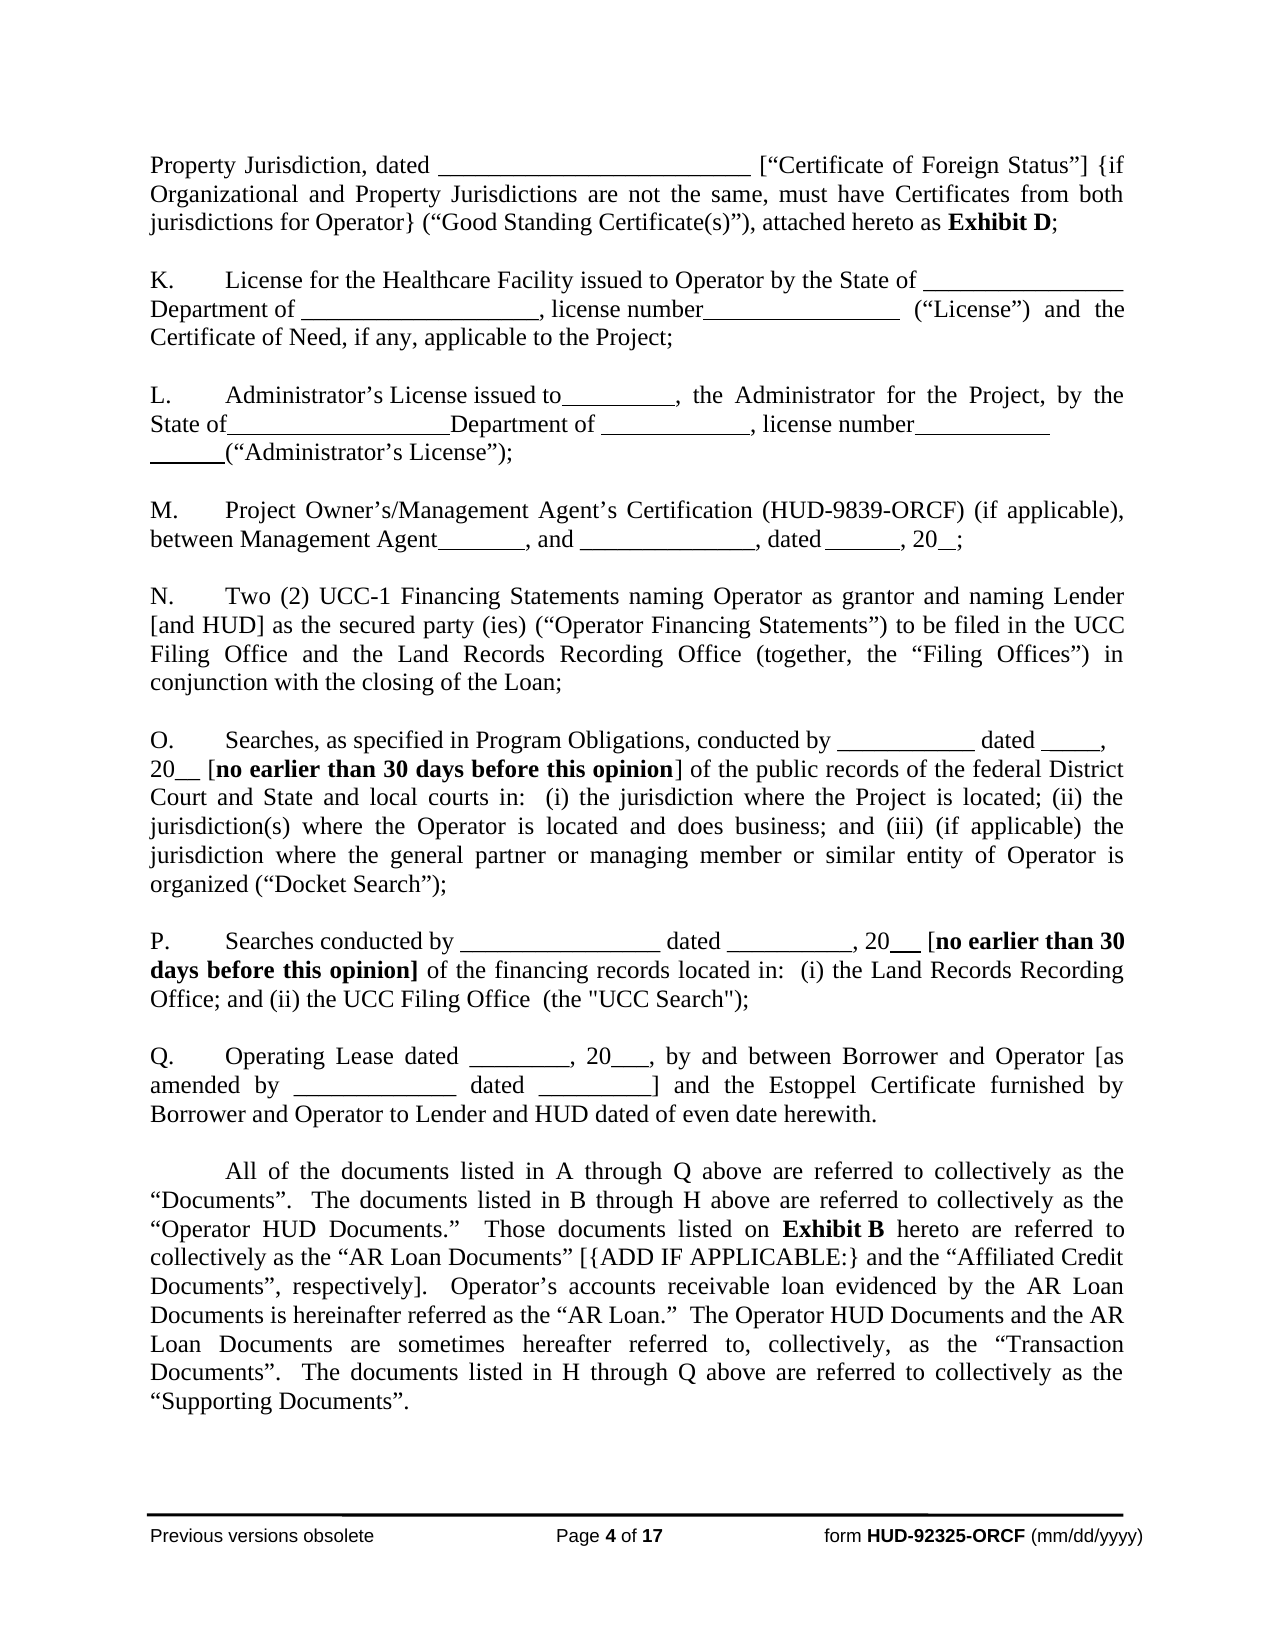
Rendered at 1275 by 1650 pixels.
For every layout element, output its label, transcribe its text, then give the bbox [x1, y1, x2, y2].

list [150, 150, 1125, 236]
list Operating Lease dated ________, 20___, by and between Borrower and Operator [as amended by _____________ dated _________] and the Estoppel Certificate furnished by Borrower and Operator to Lender and HUD dated of even date herewith. [150, 1041, 1125, 1127]
text All of the documents listed in A through Q above are referred to collectively as the “Documents”. The documents listed in B through H above are referred to collectively as the “Operator HUD Documents.” Those documents listed on Exhibit B hereto are referred to collectively as the “AR Loan Documents” [{ADD IF APPLICABLE:} and the “Affiliated Credit Documents”, respectively]. Operator’s accounts receivable loan evidenced by the AR Loan Documents is hereinafter referred as the “AR Loan.” The Operator HUD Documents and the AR Loan Documents are sometimes hereafter referred to, collectively, as the “Transaction Documents”. The documents listed in H through Q above are referred to collectively as the “Supporting Documents”. [150, 1156, 1125, 1415]
list Searches, as specified in Program Obligations, conducted by ___________ dated ____, 20__ [no earlier than 30 days before this opinion] of the public records of the federal District Court and State and local courts in: (i) the jurisdiction where the Project is located; (ii) the jurisdiction(s) where the Operator is located and does business; and (iii) (if applicable) the jurisdiction where the general partner or managing member or similar entity of Operator is organized (“Docket Search”); [150, 725, 1125, 897]
list Administrator’s License issued to , the Administrator for the Project, by the State of Department of , license number (“Administrator’s License”); [150, 380, 1125, 466]
list License for the Healthcare Facility issued to Operator by the State of ________________ Department of ___________________, license number (“License”) and the Certificate of Need, if any, applicable to the Project; [150, 265, 1125, 351]
list Searches conducted by ________________ dated __________, 20 [no earlier than 30 days before this opinion] of the financing records located in: (i) the Land Records Recording Office; and (ii) the UCC Filing Office (the "UCC Search"); [150, 926, 1125, 1012]
list Two (2) UCC-1 Financing Statements naming Operator as grantor and naming Lender [and HUD] as the secured party (ies) (“Operator Financing Statements”) to be filed in the UCC Filing Office and the Land Records Recording Office (together, the “Filing Offices”) in conjunction with the closing of the Loan; [150, 581, 1125, 696]
list Project Owner’s/Management Agent’s Certification (HUD-9839-ORCF) (if applicable), between Management Agent , and ______________, dated , 20 ; [150, 495, 1125, 552]
